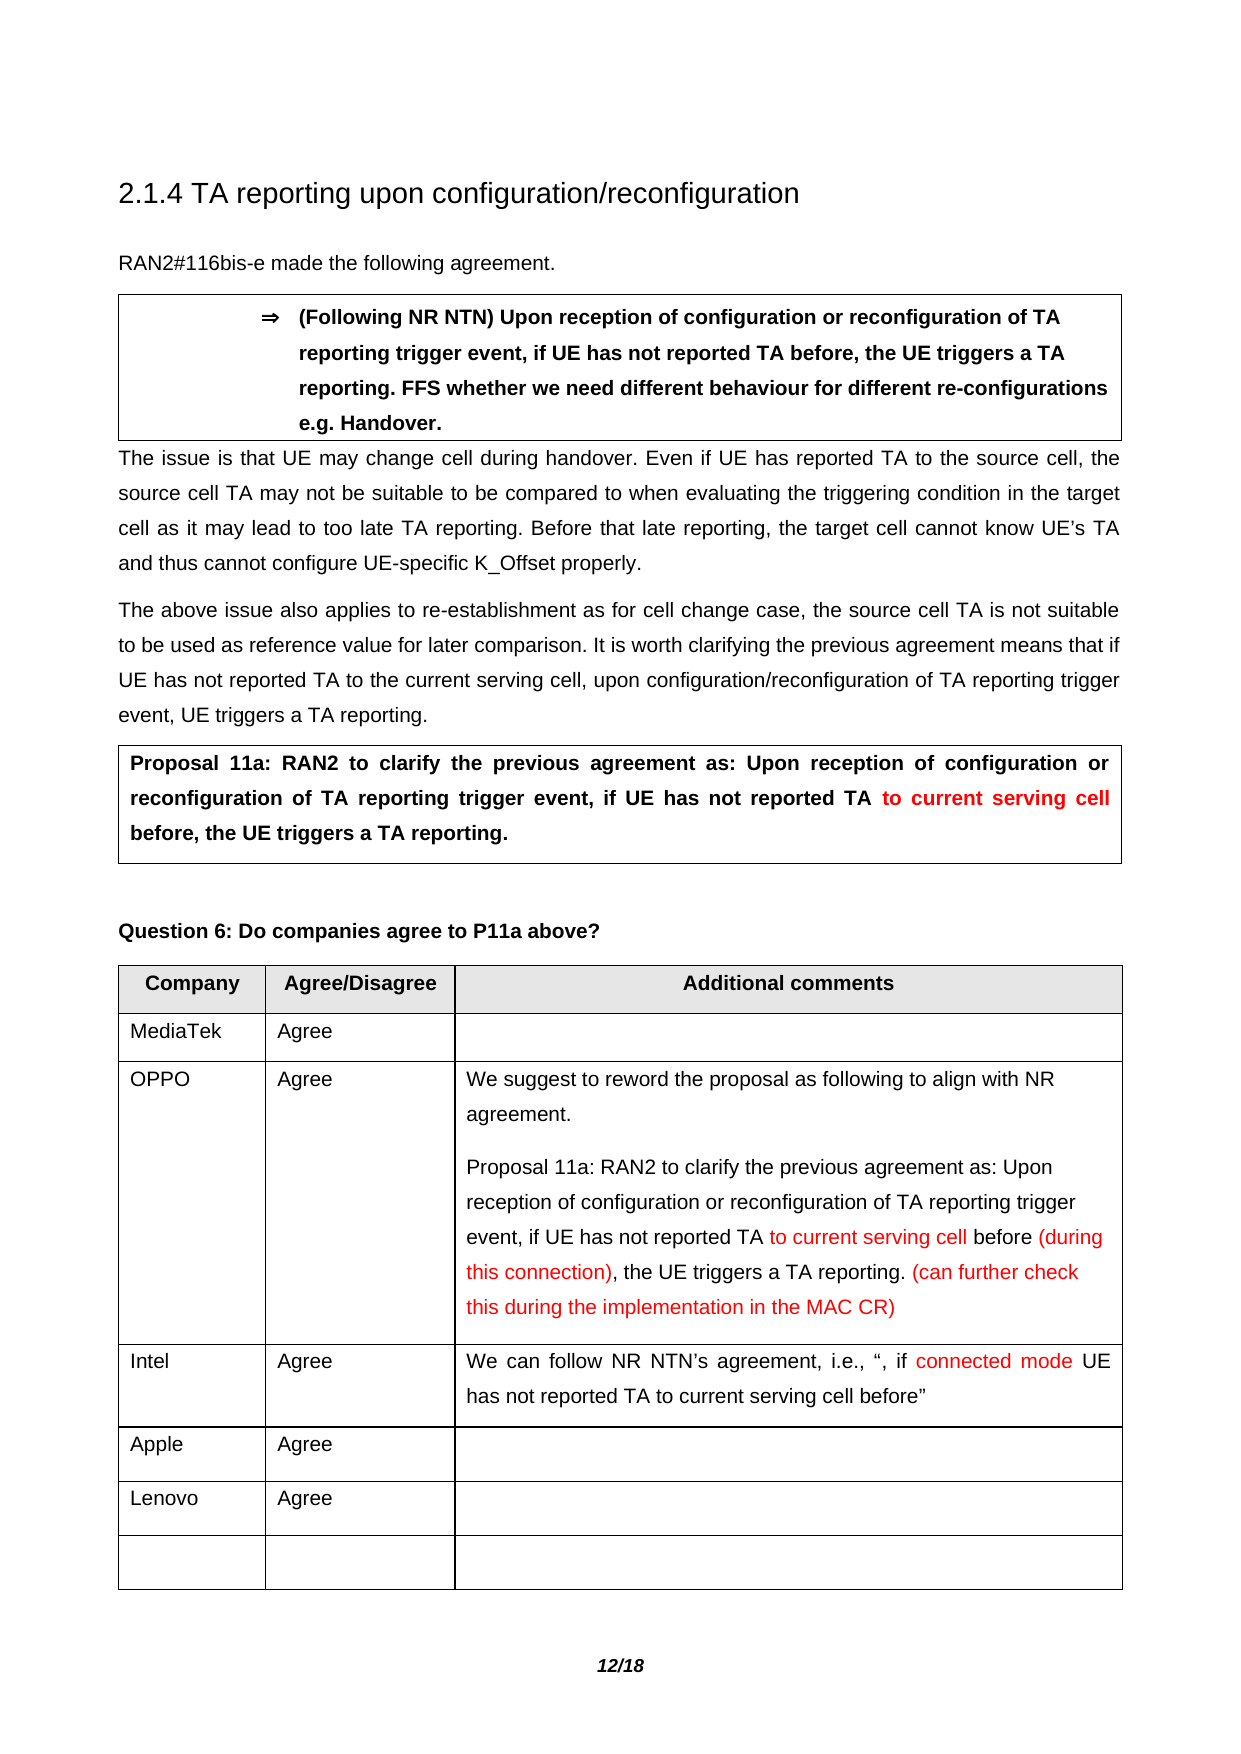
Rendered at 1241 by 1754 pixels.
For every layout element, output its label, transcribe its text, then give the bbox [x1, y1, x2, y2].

text The above issue also applies to re-establishment as for cell change case, the source cell TA is not suitable to be used as reference value for later comparison. It is worth clarifying the previous agreement means that if UE has not reported TA to the current serving cell, upon configuration/reconfiguration of TA reporting trigger event, UE triggers a TA reporting. [118, 593, 1122, 731]
table_cell Agree [266, 1062, 454, 1343]
table_cell [266, 1536, 454, 1589]
table_cell [456, 1482, 1122, 1535]
table_cell [119, 1536, 265, 1589]
table_cell [456, 1536, 1122, 1589]
table_cell Apple [119, 1428, 265, 1481]
table_cell Lenovo [119, 1482, 265, 1535]
table_cell OPPO [119, 1062, 265, 1343]
table_header Agree/Disagree [266, 966, 454, 1013]
table_header Additional comments [456, 966, 1122, 1013]
table_cell We can follow NR NTN’s agreement, i.e., “, if connected mode UE has not reported TA to current serving cell before” [456, 1345, 1122, 1426]
table_cell [456, 1014, 1122, 1061]
table_cell MediaTek [119, 1014, 265, 1061]
table_cell We suggest to reword the proposal as following to align with NR agreement. Proposal 11a: RAN2 to clarify the previous agreement as: Upon reception of configuration or reconfiguration of TA reporting trigger event, if UE has not reported TA to current serving cell before (during this connection), the UE triggers a TA reporting. (can further check this during the implementation in the MAC CR) [456, 1062, 1122, 1343]
text Question 6: Do companies agree to P11a above? [118, 915, 1122, 947]
subtitle 2.1.4 TA reporting upon configuration/reconfiguration [118, 161, 1122, 226]
text RAN2#116bis-e made the following agreement. [118, 247, 1122, 279]
table_cell [456, 1428, 1122, 1481]
table_cell Agree [266, 1482, 454, 1535]
table_header Company [119, 966, 265, 1013]
table_cell Agree [266, 1014, 454, 1061]
text The issue is that UE may change cell during handover. Even if UE has reported TA to the source cell, the source cell TA may not be suitable to be compared to when evaluating the triggering condition in the target cell as it may lead to too late TA reporting. Before that late reporting, the target cell cannot know UE’s TA and thus cannot configure UE-specific K_Offset properly. [118, 441, 1122, 579]
table_cell Agree [266, 1345, 454, 1426]
table_cell Agree [266, 1428, 454, 1481]
table_header (Following NR NTN) Upon reception of configuration or reconfiguration of TA reporting trigger event, if UE has not reported TA before, the UE triggers a TA reporting. FFS whether we need different behaviour for different re-configurations e.g. Handover. [119, 295, 1121, 440]
table_cell Intel [119, 1345, 265, 1426]
table_header Proposal 11a: RAN2 to clarify the previous agreement as: Upon reception of configuration or reconfiguration of TA reporting trigger event, if UE has not reported TA to current serving cell before, the UE triggers a TA reporting. [119, 746, 1121, 863]
